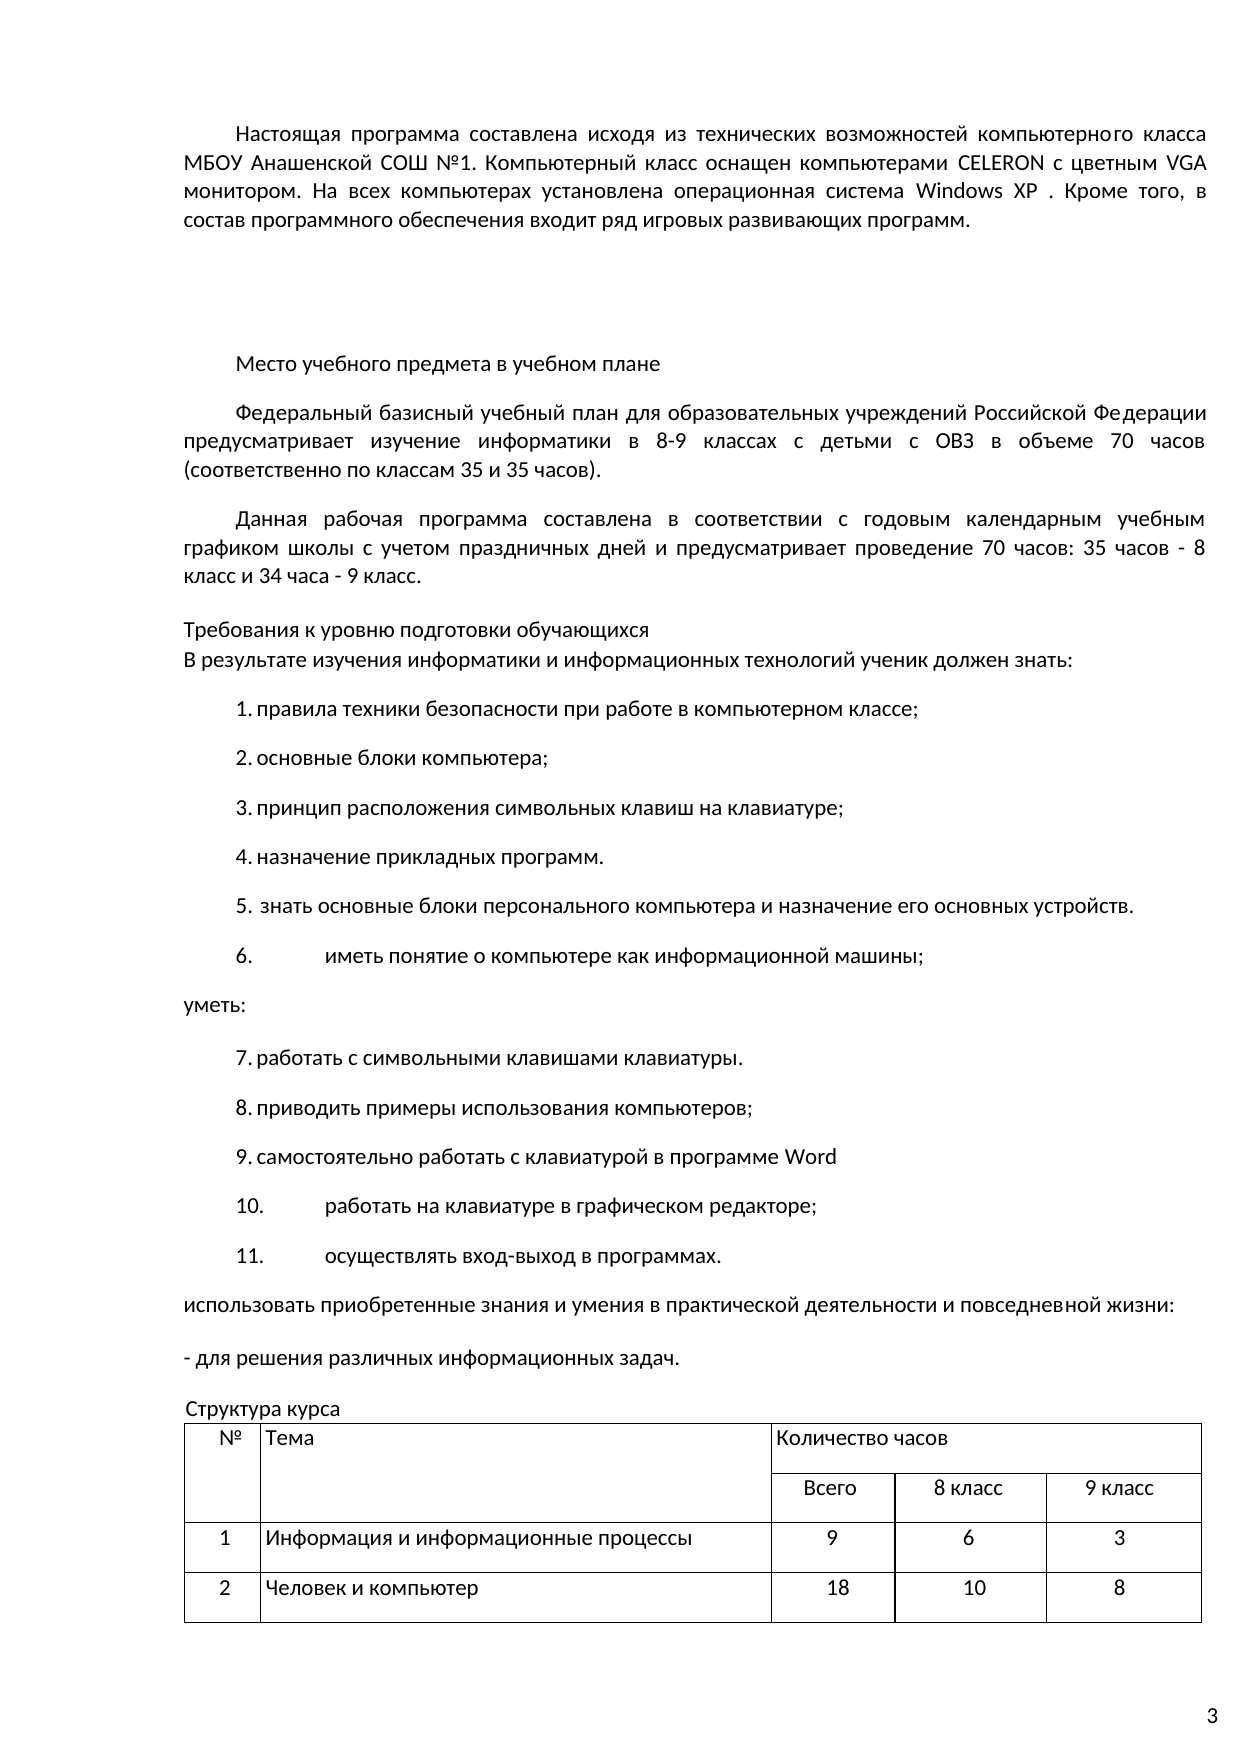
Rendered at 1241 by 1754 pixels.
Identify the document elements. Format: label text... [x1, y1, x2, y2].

table_cell 2 [185, 1573, 260, 1622]
text В результате изучения информатики и информационных технологий ученик должен знать: [183, 644, 1207, 673]
text использовать приобретенные знания и умения в практической деятельности и повседневной жизни: [183, 1290, 1207, 1318]
text уметь: [183, 990, 1209, 1018]
list самостоятельно работать с клавиатурой в программе Word [183, 1142, 1209, 1170]
list иметь понятие о компьютере как информационной машины; [183, 940, 1209, 969]
table_header № [185, 1424, 260, 1522]
table_cell 9 класс [1047, 1474, 1201, 1522]
table_header Количество часов [772, 1424, 1201, 1472]
list правила техники безопасности при работе в компьютерном классе; [183, 693, 1209, 722]
text Федеральный базисный учебный план для образовательных учреждений Российской Федерации предусматривает изучение информатики в 8-9 классах с детьми с ОВЗ в объеме 70 часов (соответственно по классам 35 и 35 часов). [183, 397, 1207, 483]
list приводить примеры использования компьютеров; [183, 1092, 1209, 1121]
table_cell 10 [896, 1573, 1046, 1622]
list работать с символьными клавишами клавиатуры. [183, 1043, 1209, 1071]
table_cell 1 [185, 1523, 260, 1572]
table_cell 8 класс [896, 1474, 1046, 1522]
list работать на клавиатуре в графическом редакторе; [183, 1191, 1209, 1219]
list знать основные блоки персонального компьютера и назначение его основных устройств. [235, 891, 1207, 919]
table_cell Всего [772, 1474, 894, 1522]
table_cell 3 [1047, 1523, 1201, 1572]
text Структура курса [185, 1392, 1209, 1422]
list принцип расположения символьных клавиш на клавиатуре; [183, 792, 1209, 821]
list основные блоки компьютера; [183, 743, 1209, 771]
table_cell Информация и информационные процессы [261, 1523, 771, 1572]
text Данная рабочая программа составлена в соответствии с годовым календарным учебным графиком школы с учетом праздничных дней и предусматривает проведение 70 часов: 35 часов - 8 класс и 34 часа - 9 класс. [183, 503, 1207, 589]
table_cell 9 [772, 1523, 894, 1572]
text Место учебного предмета в учебном плане [183, 352, 1209, 376]
text - для решения различных информационных задач. [183, 1343, 1209, 1371]
list осуществлять вход-выход в программах. [183, 1240, 1209, 1269]
table_header Тема [261, 1424, 771, 1522]
text Настоящая программа составлена исходя из технических возможностей компьютерного класса МБОУ Анашенской СОШ №1. Компьютерный класс оснащен компьютерами CELERON с цветным VGA монитором. На всех компьютерах установлена операционная система Windows XP . Кроме того, в состав программного обеспечения входит ряд игровых развивающих программ. [183, 119, 1207, 233]
table_cell 18 [772, 1573, 894, 1622]
list назначение прикладных программ. [183, 842, 1209, 870]
text Требования к уровню подготовки обучающихся [183, 613, 1209, 643]
table_cell 6 [896, 1523, 1046, 1572]
table_cell Человек и компьютер [261, 1573, 771, 1622]
table_cell 8 [1047, 1573, 1201, 1622]
